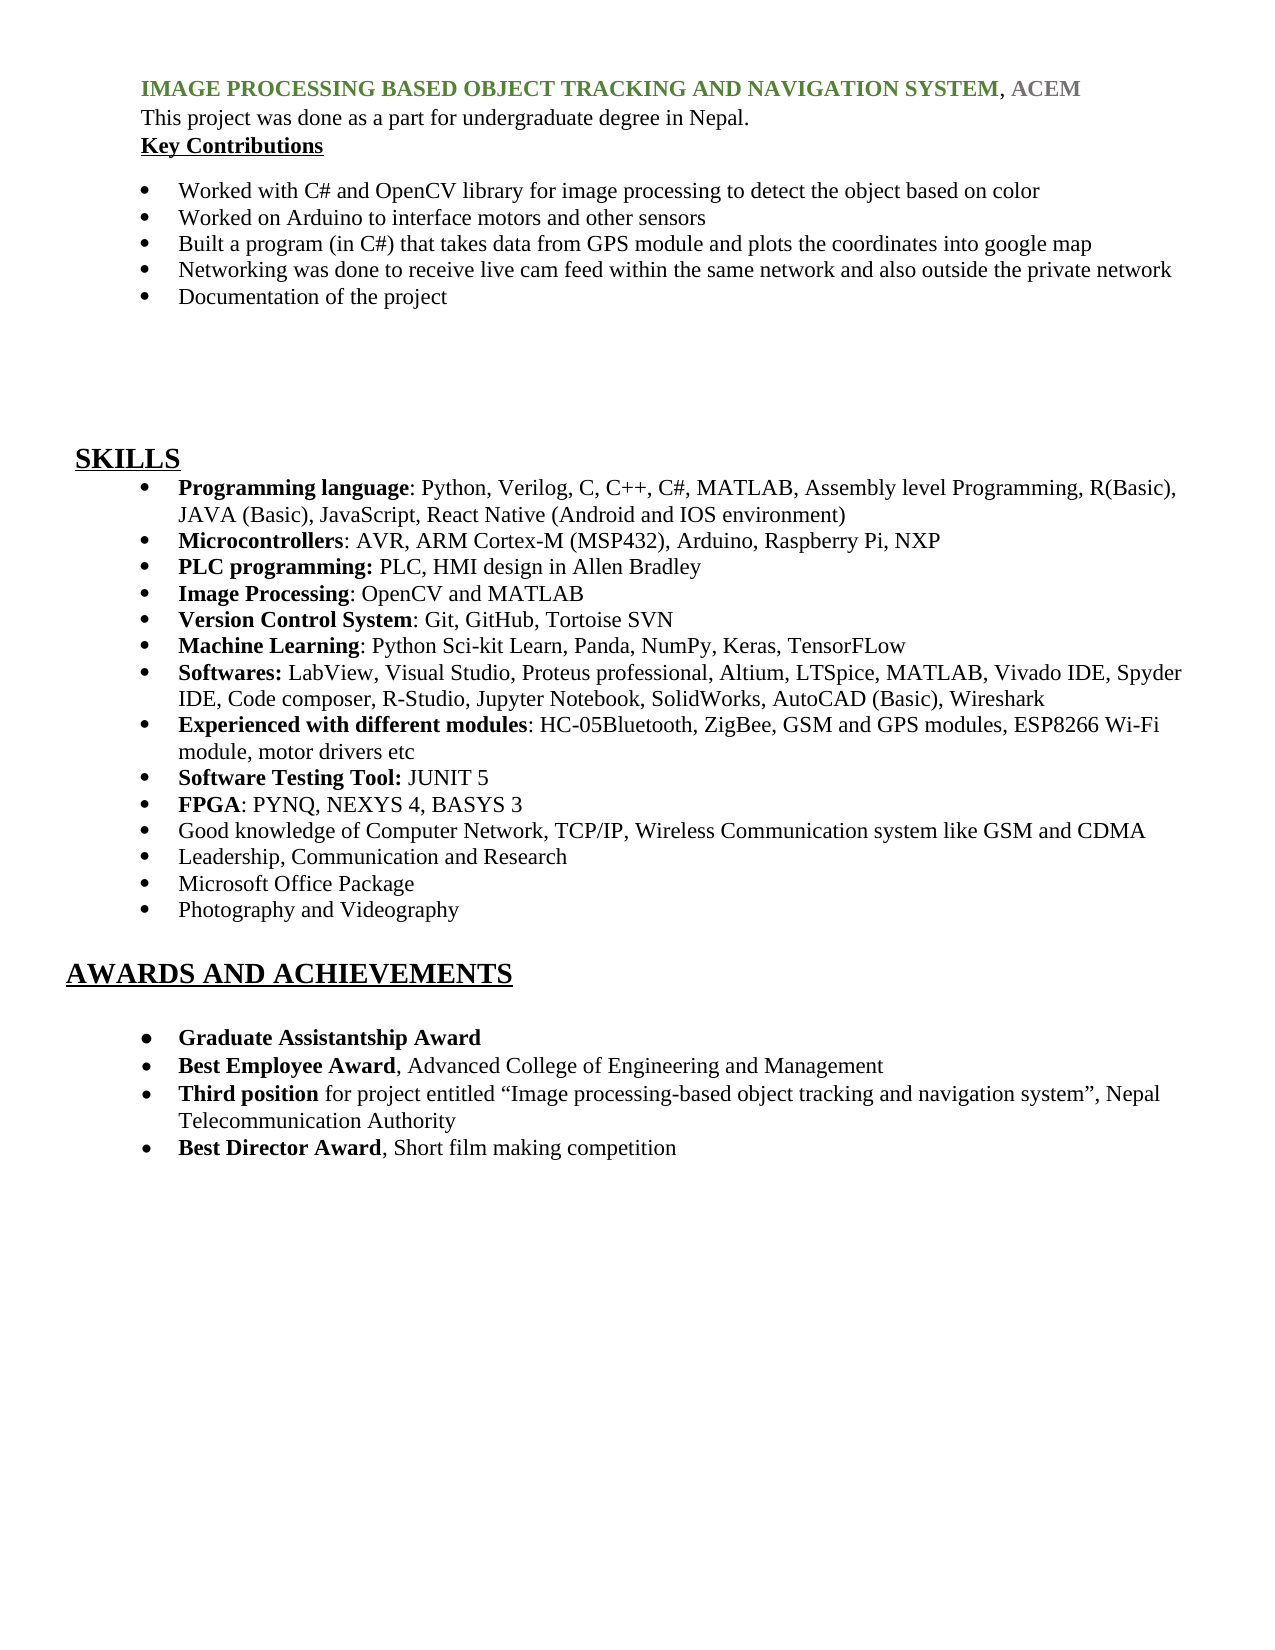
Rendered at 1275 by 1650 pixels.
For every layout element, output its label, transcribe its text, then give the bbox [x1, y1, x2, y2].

list Software Testing Tool: JUNIT 5 [141, 764, 1209, 791]
list Worked with C# and OpenCV library for image processing to detect the object based on color [141, 177, 1209, 204]
list Best Employee Award, Advanced College of Engineering and Management [141, 1051, 1209, 1079]
list Machine Learning: Python Sci-kit Learn, Panda, NumPy, Keras, TensorFLow [141, 632, 1209, 659]
list Programming language: Python, Verilog, C, C++, C#, MATLAB, Assembly level Programming, R(Basic), JAVA (Basic), JavaScript, React Native (Android and IOS environment) [141, 474, 1209, 527]
list Networking was done to receive live cam feed within the same network and also outside the private network [141, 256, 1209, 283]
list Third position for project entitled “Image processing-based object tracking and navigation system”, Nepal Telecommunication Authority [141, 1079, 1209, 1133]
list Built a program (in C#) that takes data from GPS module and plots the coordinates into google map [141, 230, 1209, 256]
list Documentation of the project [141, 283, 1209, 309]
text Key Contributions [66, 132, 1209, 158]
text IMAGE PROCESSING BASED OBJECT TRACKING AND NAVIGATION SYSTEM, ACEM [66, 75, 1209, 102]
list Good knowledge of Computer Network, TCP/IP, Wireless Communication system like GSM and CDMA [141, 817, 1209, 843]
list Worked on Arduino to interface motors and other sensors [141, 204, 1209, 230]
list Version Control System: Git, GitHub, Tortoise SVN [141, 606, 1209, 632]
list Image Processing: OpenCV and MATLAB [141, 580, 1209, 606]
list Graduate Assistantship Award [141, 1023, 1209, 1051]
list FPGA: PYNQ, NEXYS 4, BASYS 3 [141, 791, 1209, 817]
list Microsoft Office Package [141, 870, 1209, 896]
list Best Director Award, Short film making competition [141, 1133, 1209, 1161]
list Photography and Videography [141, 896, 1209, 922]
text This project was done as a part for undergraduate degree in Nepal. [66, 104, 1209, 130]
list Microcontrollers: AVR, ARM Cortex-M (MSP432), Arduino, Raspberry Pi, NXP [141, 527, 1209, 553]
list SKILLS [75, 441, 1209, 474]
list Softwares: LabView, Visual Studio, Proteus professional, Altium, LTSpice, MATLAB, Vivado IDE, Spyder IDE, Code composer, R-Studio, Jupyter Notebook, SolidWorks, AutoCAD (Basic), Wireshark [141, 659, 1209, 712]
list AWARDS AND ACHIEVEMENTS [66, 956, 1209, 989]
list Experienced with different modules: HC-05Bluetooth, ZigBee, GSM and GPS modules, ESP8266 Wi-Fi module, motor drivers etc [141, 712, 1209, 764]
list Leadership, Communication and Research [141, 843, 1209, 870]
list PLC programming: PLC, HMI design in Allen Bradley [141, 553, 1209, 580]
